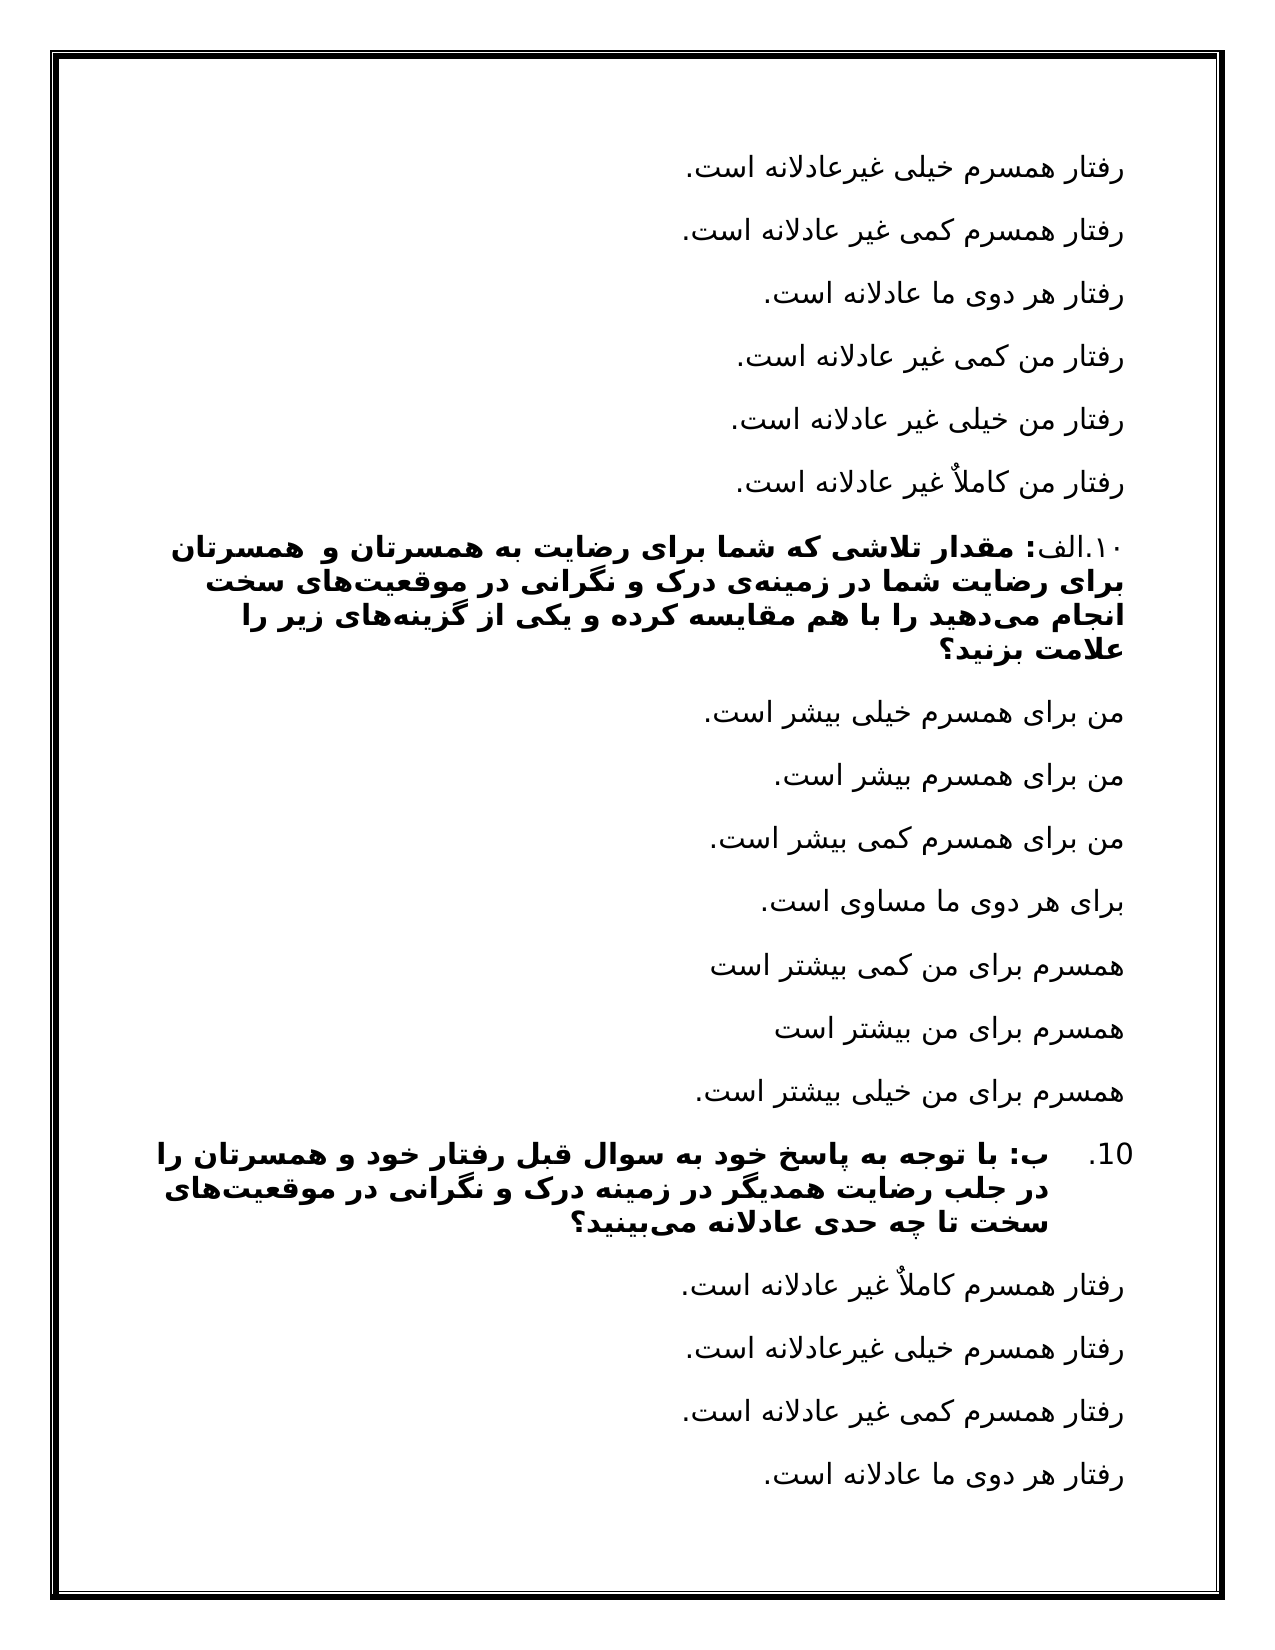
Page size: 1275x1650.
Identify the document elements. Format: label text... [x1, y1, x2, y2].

text من برای همسرم خیلی بیشر است. [150, 695, 1125, 729]
text رفتار من خیلی غیر عادلانه است. [150, 402, 1125, 436]
text ۱۰.الف: مقدار تلاشی که شما برای رضایت به همسرتان و همسرتان برای رضایت شما در زمینه‌ی درک و نگرانی در موقعیت‌های سخت انجام می‌دهید را با هم مقایسه کرده و یکی از گزینه‌های زیر را علامت بزنید؟ [150, 529, 1125, 666]
text همسرم برای من کمی بیشتر است [150, 948, 1125, 982]
text رفتار من کاملاٌ غیر عادلانه است. [150, 466, 1125, 499]
text همسرم برای من خیلی بیشتر است. [150, 1074, 1125, 1108]
text رفتار هر دوی ما عادلانه است. [150, 276, 1125, 310]
text رفتار همسرم کمی غیر عادلانه است. [150, 213, 1125, 247]
text برای هر دوی ما مساوی است. [150, 885, 1125, 919]
text من برای همسرم کمی بیشر است. [150, 822, 1125, 856]
text رفتار همسرم کاملاٌ غیر عادلانه است. [150, 1268, 1125, 1302]
text رفتار من کمی غیر عادلانه است. [150, 339, 1125, 373]
text رفتار همسرم خیلی غیرعادلانه است. [150, 1331, 1125, 1365]
text رفتار هر دوی ما عادلانه است. [150, 1458, 1125, 1492]
text من برای همسرم بیشر است. [150, 758, 1125, 792]
text رفتار همسرم کمی غیر عادلانه است. [150, 1394, 1125, 1428]
list ب: با توجه به پاسخ خود به سوال قبل رفتار خود و همسرتان را در جلب رضایت همدیگر در زمینه درک و نگرانی در موقعیت‌های سخت تا چه حدی عادلانه می‌بینید؟ [150, 1137, 1087, 1239]
text همسرم برای من بیشتر است [150, 1011, 1125, 1045]
text رفتار همسرم خیلی غیرعادلانه است. [150, 150, 1125, 184]
